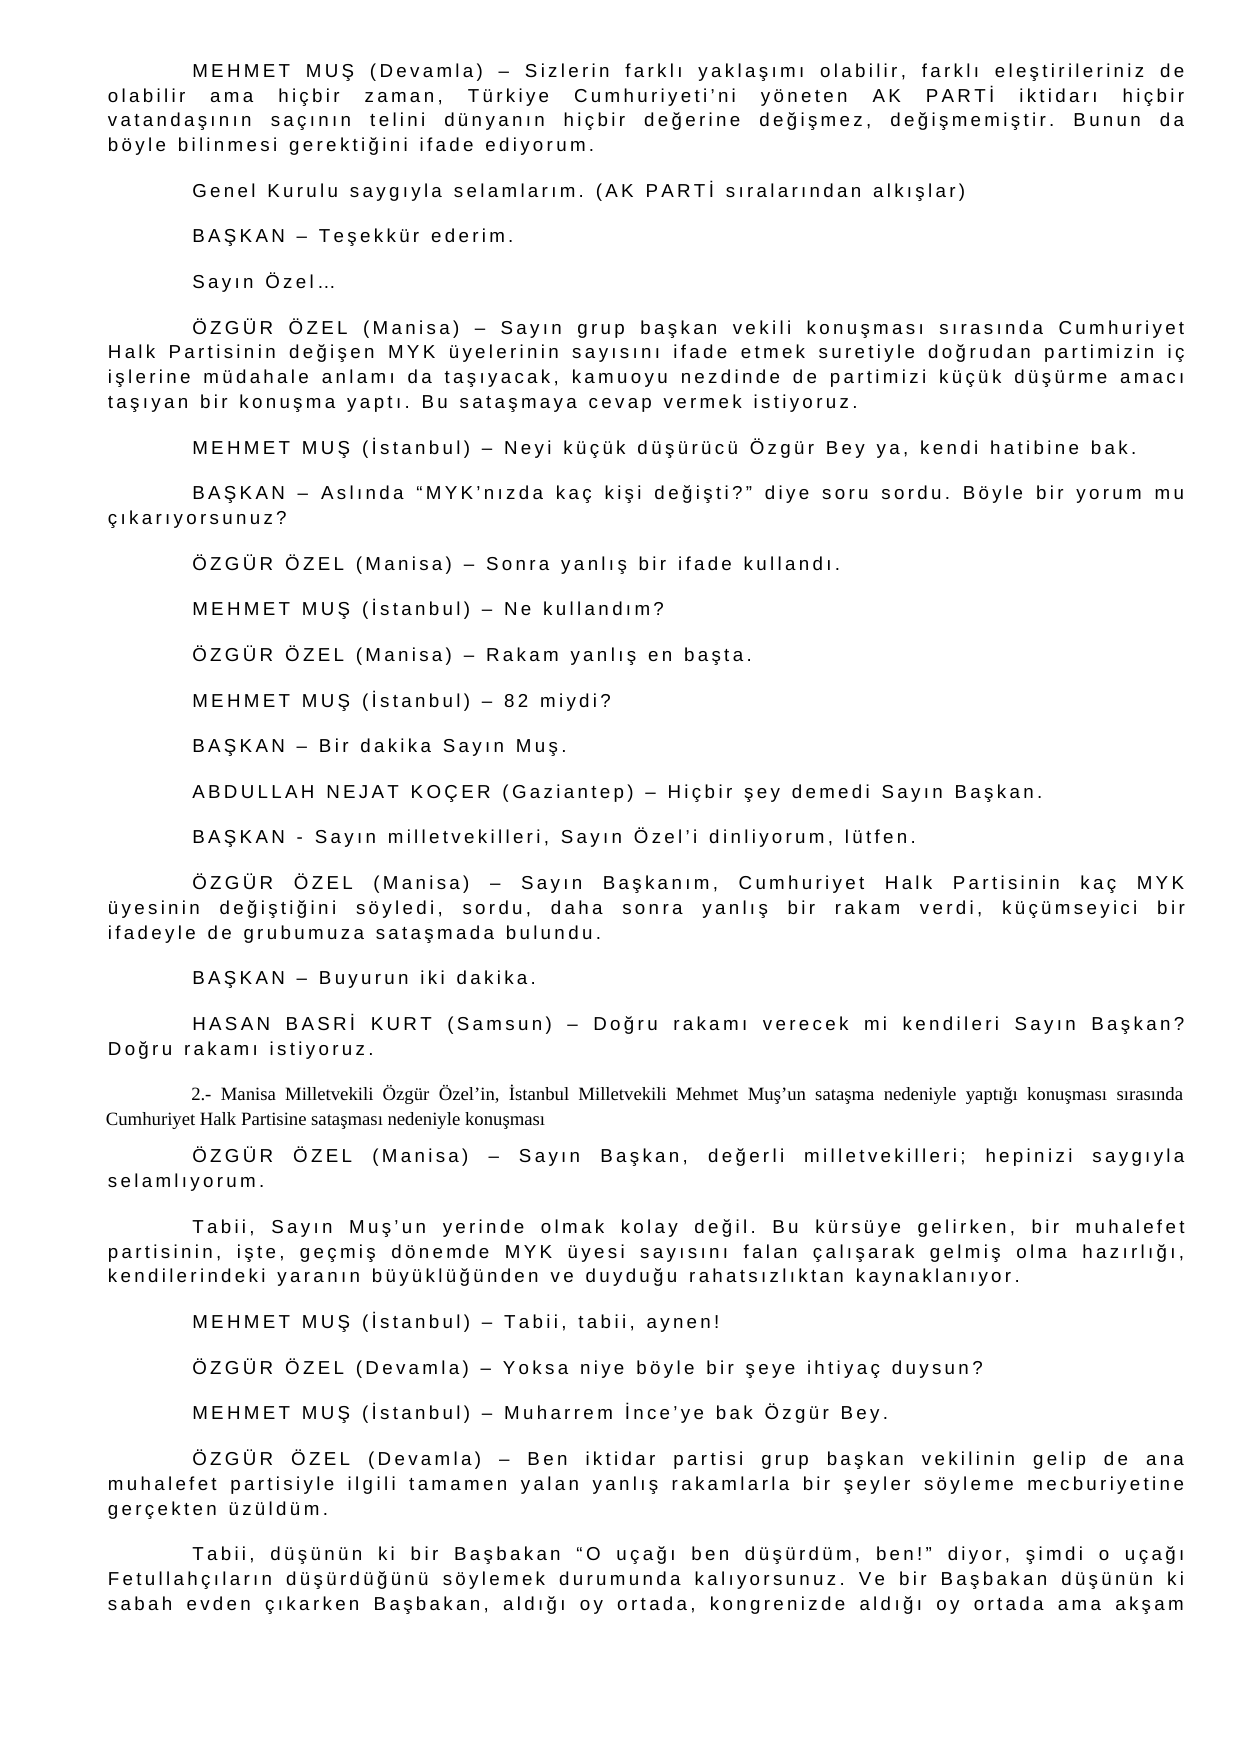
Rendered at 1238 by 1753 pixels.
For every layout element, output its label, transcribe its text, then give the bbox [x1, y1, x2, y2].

text MEHMET MUŞ (İstanbul) – Tabii, tabii, aynen! [108, 1311, 1186, 1332]
text ÖZGÜR ÖZEL (Manisa) – Sonra yanlış bir ifade kullandı. [108, 553, 1186, 574]
text BAŞKAN – Aslında “MYK’nızda kaç kişi değişti?” diye soru sordu. Böyle bir yorum mu çıkarıyorsunuz? [108, 482, 1186, 528]
text Sayın Özel… [108, 271, 1186, 292]
text BAŞKAN – Buyurun iki dakika. [108, 967, 1186, 989]
text ÖZGÜR ÖZEL (Devamla) – Ben iktidar partisi grup başkan vekilinin gelip de ana muhalefet partisiyle ilgili tamamen yalan yanlış rakamlarla bir şeyler söyleme mecburiyetine gerçekten üzüldüm. [108, 1448, 1186, 1519]
text MEHMET MUŞ (İstanbul) – Ne kullandım? [108, 598, 1186, 620]
text BAŞKAN - Sayın milletvekilleri, Sayın Özel’i dinliyorum, lütfen. [108, 826, 1186, 848]
text ÖZGÜR ÖZEL (Manisa) – Sayın grup başkan vekili konuşması sırasında Cumhuriyet Halk Partisinin değişen MYK üyelerinin sayısını ifade etmek suretiyle doğrudan partimizin iç işlerine müdahale anlamı da taşıyacak, kamuoyu nezdinde de partimizi küçük düşürme amacı taşıyan bir konuşma yaptı. Bu sataşmaya cevap vermek istiyoruz. [108, 317, 1186, 412]
text BAŞKAN – Teşekkür ederim. [108, 225, 1186, 247]
text BAŞKAN – Bir dakika Sayın Muş. [108, 735, 1186, 757]
text ÖZGÜR ÖZEL (Manisa) – Sayın Başkan, değerli milletvekilleri; hepinizi saygıyla selamlıyorum. [108, 1145, 1186, 1192]
text ÖZGÜR ÖZEL (Manisa) – Sayın Başkanım, Cumhuriyet Halk Partisinin kaç MYK üyesinin değiştiğini söyledi, sordu, daha sonra yanlış bir rakam verdi, küçümseyici bir ifadeyle de grubumuza sataşmada bulundu. [108, 872, 1186, 943]
text MEHMET MUŞ (İstanbul) – 82 miydi? [108, 689, 1186, 711]
text ABDULLAH NEJAT KOÇER (Gaziantep) – Hiçbir şey demedi Sayın Başkan. [108, 781, 1186, 802]
text HASAN BASRİ KURT (Samsun) – Doğru rakamı verecek mi kendileri Sayın Başkan? Doğru rakamı istiyoruz. [108, 1013, 1186, 1059]
text ÖZGÜR ÖZEL (Manisa) – Rakam yanlış en başta. [108, 644, 1186, 665]
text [108, 1543, 1186, 1614]
text Genel Kurulu saygıyla selamlarım. (AK PARTİ sıralarından alkışlar) [108, 180, 1186, 201]
text MEHMET MUŞ (İstanbul) – Neyi küçük düşürücü Özgür Bey ya, kendi hatibine bak. [108, 437, 1186, 458]
text 2.- Manisa Milletvekili Özgür Özel’in, İstanbul Milletvekili Mehmet Muş’un sataşma nedeniyle yaptığı konuşması sırasında Cumhuriyet Halk Partisine sataşması nedeniyle konuşması [106, 1083, 1184, 1129]
text Tabii, Sayın Muş’un yerinde olmak kolay değil. Bu kürsüye gelirken, bir muhalefet partisinin, işte, geçmiş dönemde MYK üyesi sayısını falan çalışarak gelmiş olma hazırlığı, kendilerindeki yaranın büyüklüğünden ve duyduğu rahatsızlıktan kaynaklanıyor. [108, 1216, 1186, 1287]
text ÖZGÜR ÖZEL (Devamla) – Yoksa niye böyle bir şeye ihtiyaç duysun? [108, 1357, 1186, 1378]
text MEHMET MUŞ (İstanbul) – Muharrem İnce’ye bak Özgür Bey. [108, 1402, 1186, 1424]
text MEHMET MUŞ (Devamla) – Sizlerin farklı yaklaşımı olabilir, farklı eleştirileriniz de olabilir ama hiçbir zaman, Türkiye Cumhuriyeti’ni yöneten AK PARTİ iktidarı hiçbir vatandaşının saçının telini dünyanın hiçbir değerine değişmez, değişmemiştir. Bunun da böyle bilinmesi gerektiğini ifade ediyorum. [108, 60, 1186, 156]
